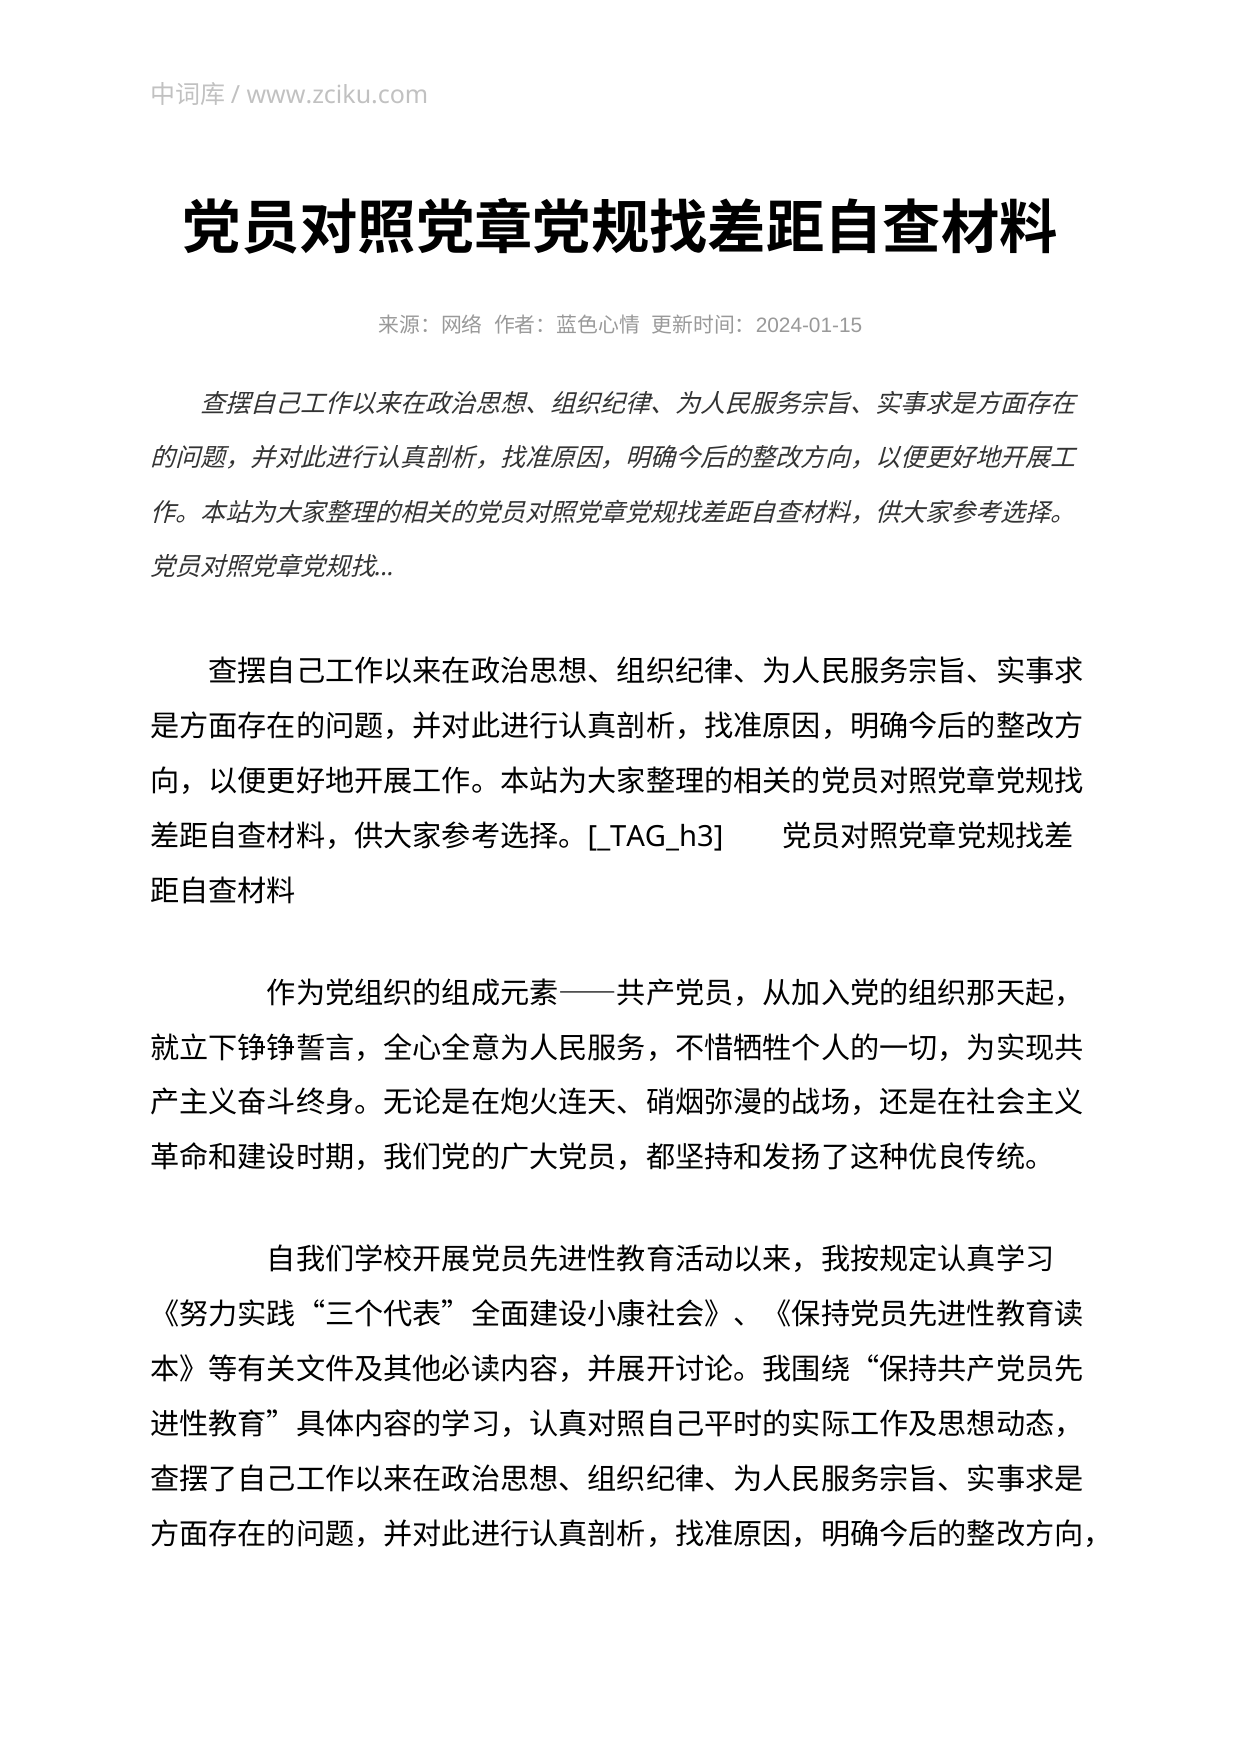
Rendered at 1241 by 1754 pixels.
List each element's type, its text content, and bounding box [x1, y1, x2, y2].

text 来源：网络 作者：蓝色心情 更新时间：2024-01-15 [150, 313, 1090, 337]
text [150, 1236, 1090, 1552]
text 作为党组织的组成元素——共产党员，从加入党的组织那天起，就立下铮铮誓言，全心全意为人民服务，不惜牺牲个人的一切，为实现共产主义奋斗终身。无论是在炮火连天、硝烟弥漫的战场，还是在社会主义革命和建设时期，我们党的广大党员，都坚持和发扬了这种优良传统。 [150, 969, 1090, 1176]
subtitle 党员对照党章党规找差距自查材料 [150, 181, 1090, 266]
text 查摆自己工作以来在政治思想、组织纪律、为人民服务宗旨、实事求是方面存在的问题，并对此进行认真剖析，找准原因，明确今后的整改方向，以便更好地开展工作。本站为大家整理的相关的党员对照党章党规找差距自查材料，供大家参考选择。 党员对照党章党规找... [150, 383, 1090, 583]
text 查摆自己工作以来在政治思想、组织纪律、为人民服务宗旨、实事求是方面存在的问题，并对此进行认真剖析，找准原因，明确今后的整改方向，以便更好地开展工作。本站为大家整理的相关的党员对照党章党规找差距自查材料，供大家参考选择。[_TAG_h3] 党员对照党章党规找差距自查材料 [150, 648, 1090, 910]
